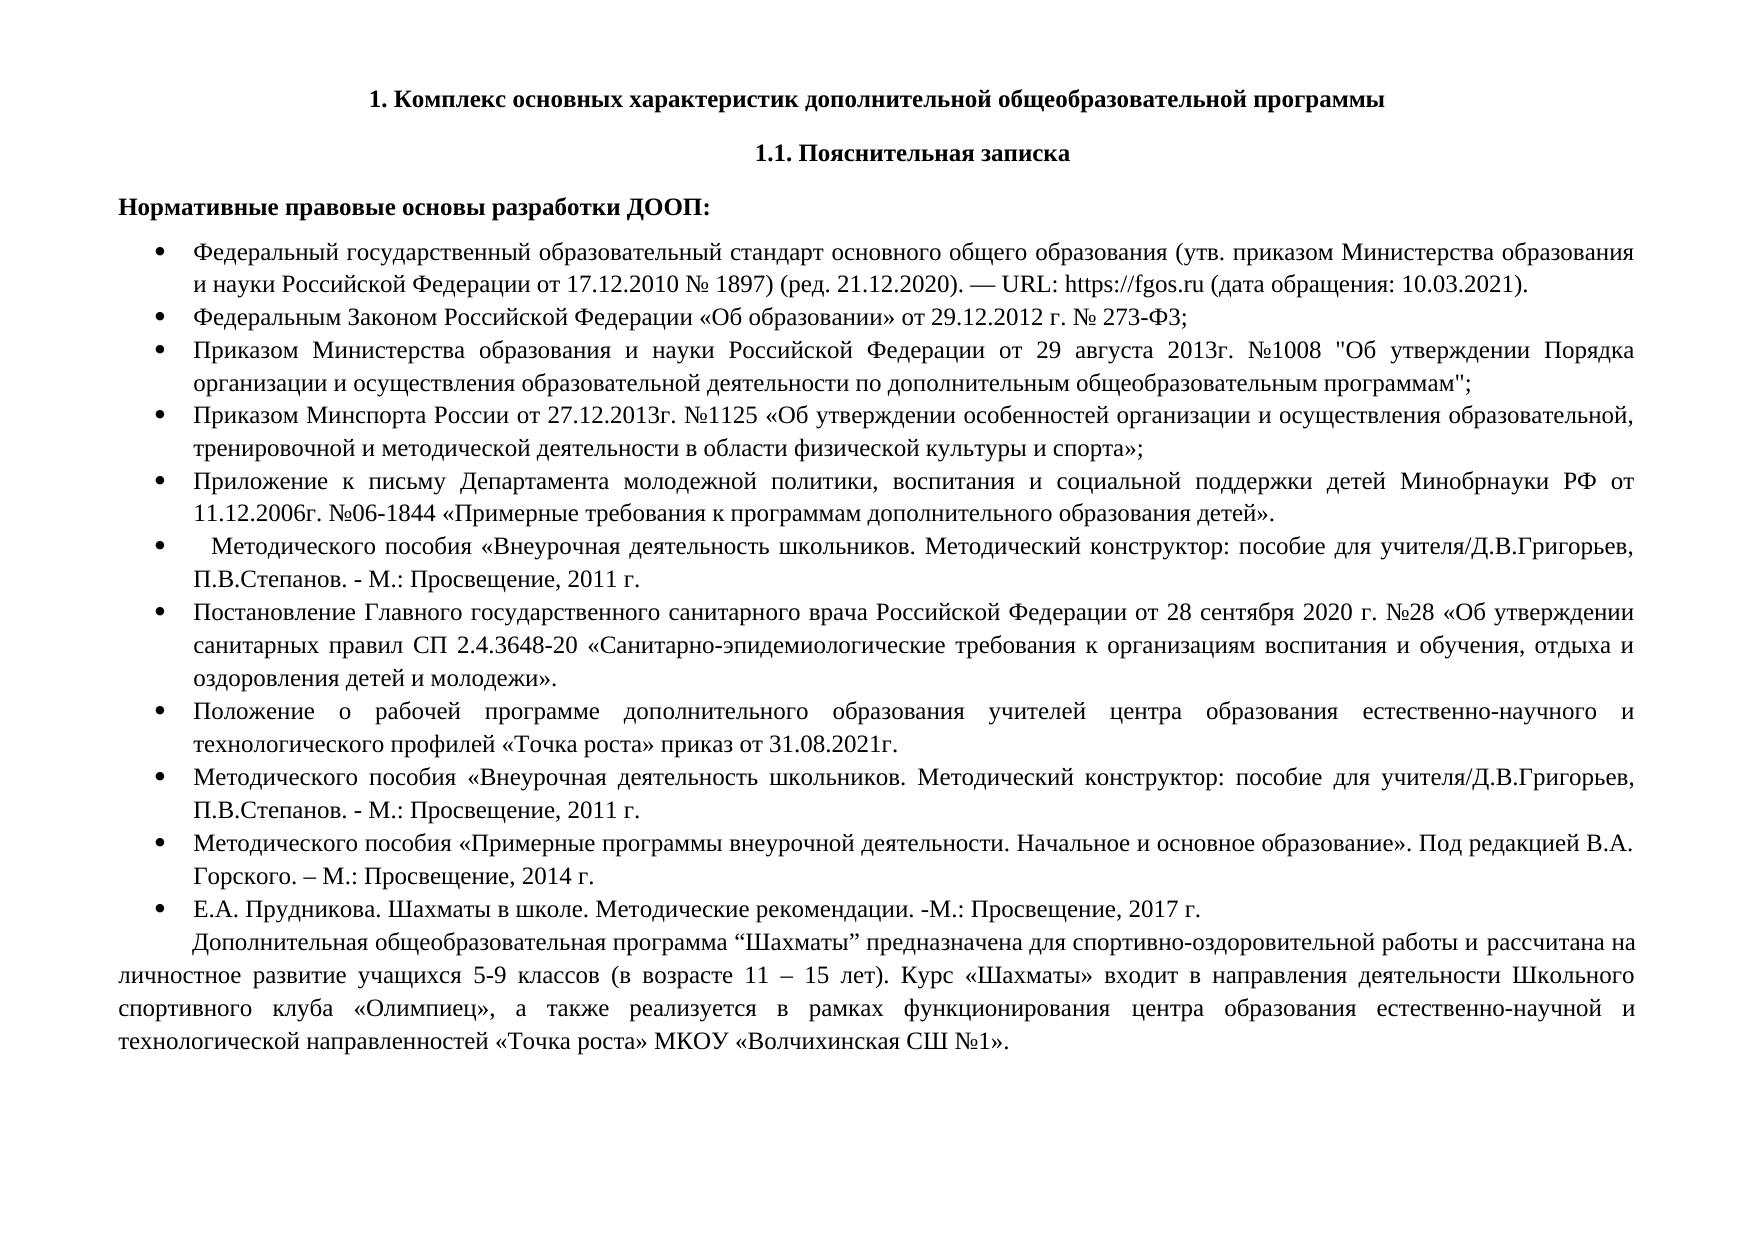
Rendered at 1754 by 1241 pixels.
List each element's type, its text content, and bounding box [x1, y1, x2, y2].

list Федеральным Законом Российской Федерации «Об образовании» от 29.12.2012 г. № 273-Ф3; [156, 302, 1636, 331]
list Приказом Министерства образования и науки Российской Федерации от 29 августа 2013г. №1008 "Об утверждении Порядка организации и осуществления образовательной деятельности по дополнительным общеобразовательным программам"; [156, 335, 1636, 396]
list Приложение к письму Департамента молодежной политики, воспитания и социальной поддержки детей Минобрнауки РФ от 11.12.2006г. №06-1844 «Примерные требования к программам дополнительного образования детей». [156, 466, 1636, 527]
list Методического пособия «Внеурочная деятельность школьников. Методический конструктор: пособие для учителя/Д.В.Григорьев, П.В.Степанов. - М.: Просвещение, 2011 г. [156, 762, 1636, 823]
list Положение о рабочей программе дополнительного образования учителей центра образования естественно-научного и технологического профилей «Точка роста» приказ от 31.08.2021г. [156, 696, 1636, 757]
list Методического пособия «Примерные программы внеурочной деятельности. Начальное и основное образование». Под редакцией В.А. Горского. – М.: Просвещение, 2014 г. [156, 828, 1636, 889]
list Методического пособия «Внеурочная деятельность школьников. Методический конструктор: пособие для учителя/Д.В.Григорьев, П.В.Степанов. - М.: Просвещение, 2011 г. [156, 531, 1636, 593]
list Федеральный государственный образовательный стандарт основного общего образования (утв. приказом Министерства образования и науки Российской Федерации от 17.12.2010 № 1897) (ред. 21.12.2020). — URL: https://fgos.ru (дата обращения: 10.03.2021). [156, 237, 1636, 298]
subtitle 1. Комплекс основных характеристик дополнительной общеобразовательной программы [118, 84, 1636, 113]
text Дополнительная общеобразовательная программа “Шахматы” предназначена для спортивно-оздоровительной работы и рассчитана на личностное развитие учащихся 5-9 классов (в возрасте 11 – 15 лет). Курс «Шахматы» входит в направления деятельности Школьного спортивного клуба «Олимпиец», а также реализуется в рамках функционирования центра образования естественно-научной и технологической направленностей «Точка роста» МКОУ «Волчихинская СШ №1». [118, 927, 1636, 1055]
list Е.А. Прудникова. Шахматы в школе. Методические рекомендации. -М.: Просвещение, 2017 г. [156, 894, 1636, 923]
list Приказом Минспорта России от 27.12.2013г. №1125 «Об утверждении особенностей организации и осуществления образовательной, тренировочной и методической деятельности в области физической культуры и спорта»; [156, 400, 1636, 462]
subtitle Нормативные правовые основы разработки ДООП: [118, 192, 1636, 220]
subtitle 1.1. Пояснительная записка [118, 138, 1636, 167]
list Постановление Главного государственного санитарного врача Российской Федерации от 28 сентября 2020 г. №28 «Об утверждении санитарных правил СП 2.4.3648-20 «Санитарно-эпидемиологические требования к организациям воспитания и обучения, отдыха и оздоровления детей и молодежи». [156, 597, 1636, 691]
